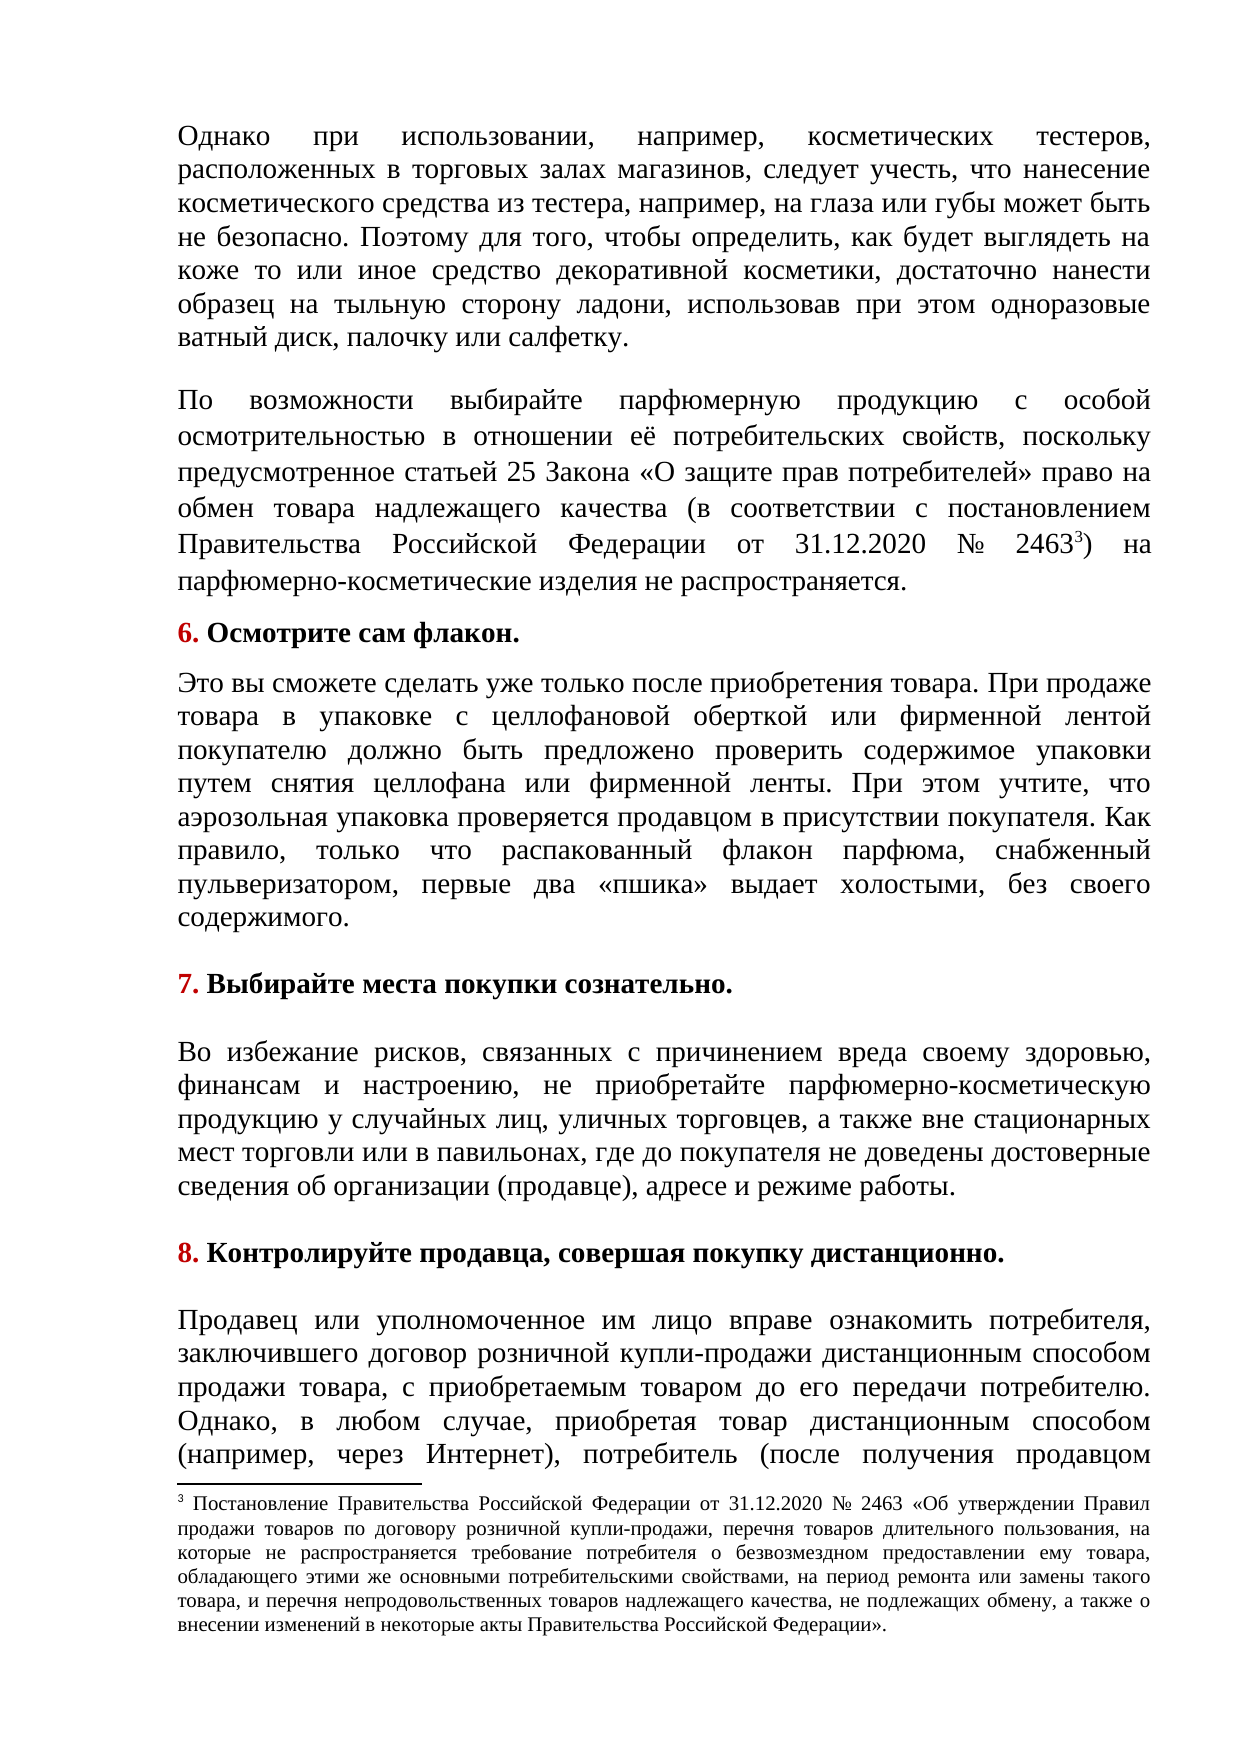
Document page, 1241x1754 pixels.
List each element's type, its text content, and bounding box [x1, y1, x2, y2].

text 7. Выбирайте места покупки сознательно. [177, 967, 1152, 1000]
text Во избежание рисков, связанных с причинением вреда своему здоровью, финансам и настроению, не приобретайте парфюмерно-косметическую продукцию у случайных лиц, уличных торговцев, а также вне стационарных мест торговли или в павильонах, где до покупателя не доведены достоверные сведения об организации (продавце), адресе и режиме работы. [177, 1034, 1152, 1201]
text Однако при использовании, например, косметических тестеров, расположенных в торговых залах магазинов, следует учесть, что нанесение косметического средства из тестера, например, на глаза или губы может быть не безопасно. Поэтому для того, чтобы определить, как будет выглядеть на коже то или иное средство декоративной косметики, достаточно нанести образец на тыльную сторону ладони, использовав при этом одноразовые ватный диск, палочку или салфетку. [177, 118, 1152, 353]
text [177, 1302, 1152, 1470]
text 6. Осмотрите сам флакон. [177, 616, 1152, 649]
text 8. Контролируйте продавца, совершая покупку дистанционно. [177, 1235, 1152, 1268]
text По возможности выбирайте парфюмерную продукцию с особой осмотрительностью в отношении её потребительских свойств, поскольку предусмотренное статьей 25 Закона «О защите прав потребителей» право на обмен товара надлежащего качества (в соответствии с постановлением Правительства Российской Федерации от 31.12.2020 № 2463) на парфюмерно-косметические изделия не распространяется. [177, 382, 1152, 596]
text Это вы сможете сделать уже только после приобретения товара. При продаже товара в упаковке с целлофановой оберткой или фирменной лентой покупателю должно быть предложено проверить содержимое упаковки путем снятия целлофана или фирменной ленты. При этом учтите, что аэрозольная упаковка проверяется продавцом в присутствии покупателя. Как правило, только что распакованный флакон парфюма, снабженный пульверизатором, первые два «пшика» выдает холостыми, без своего содержимого. [177, 665, 1152, 933]
